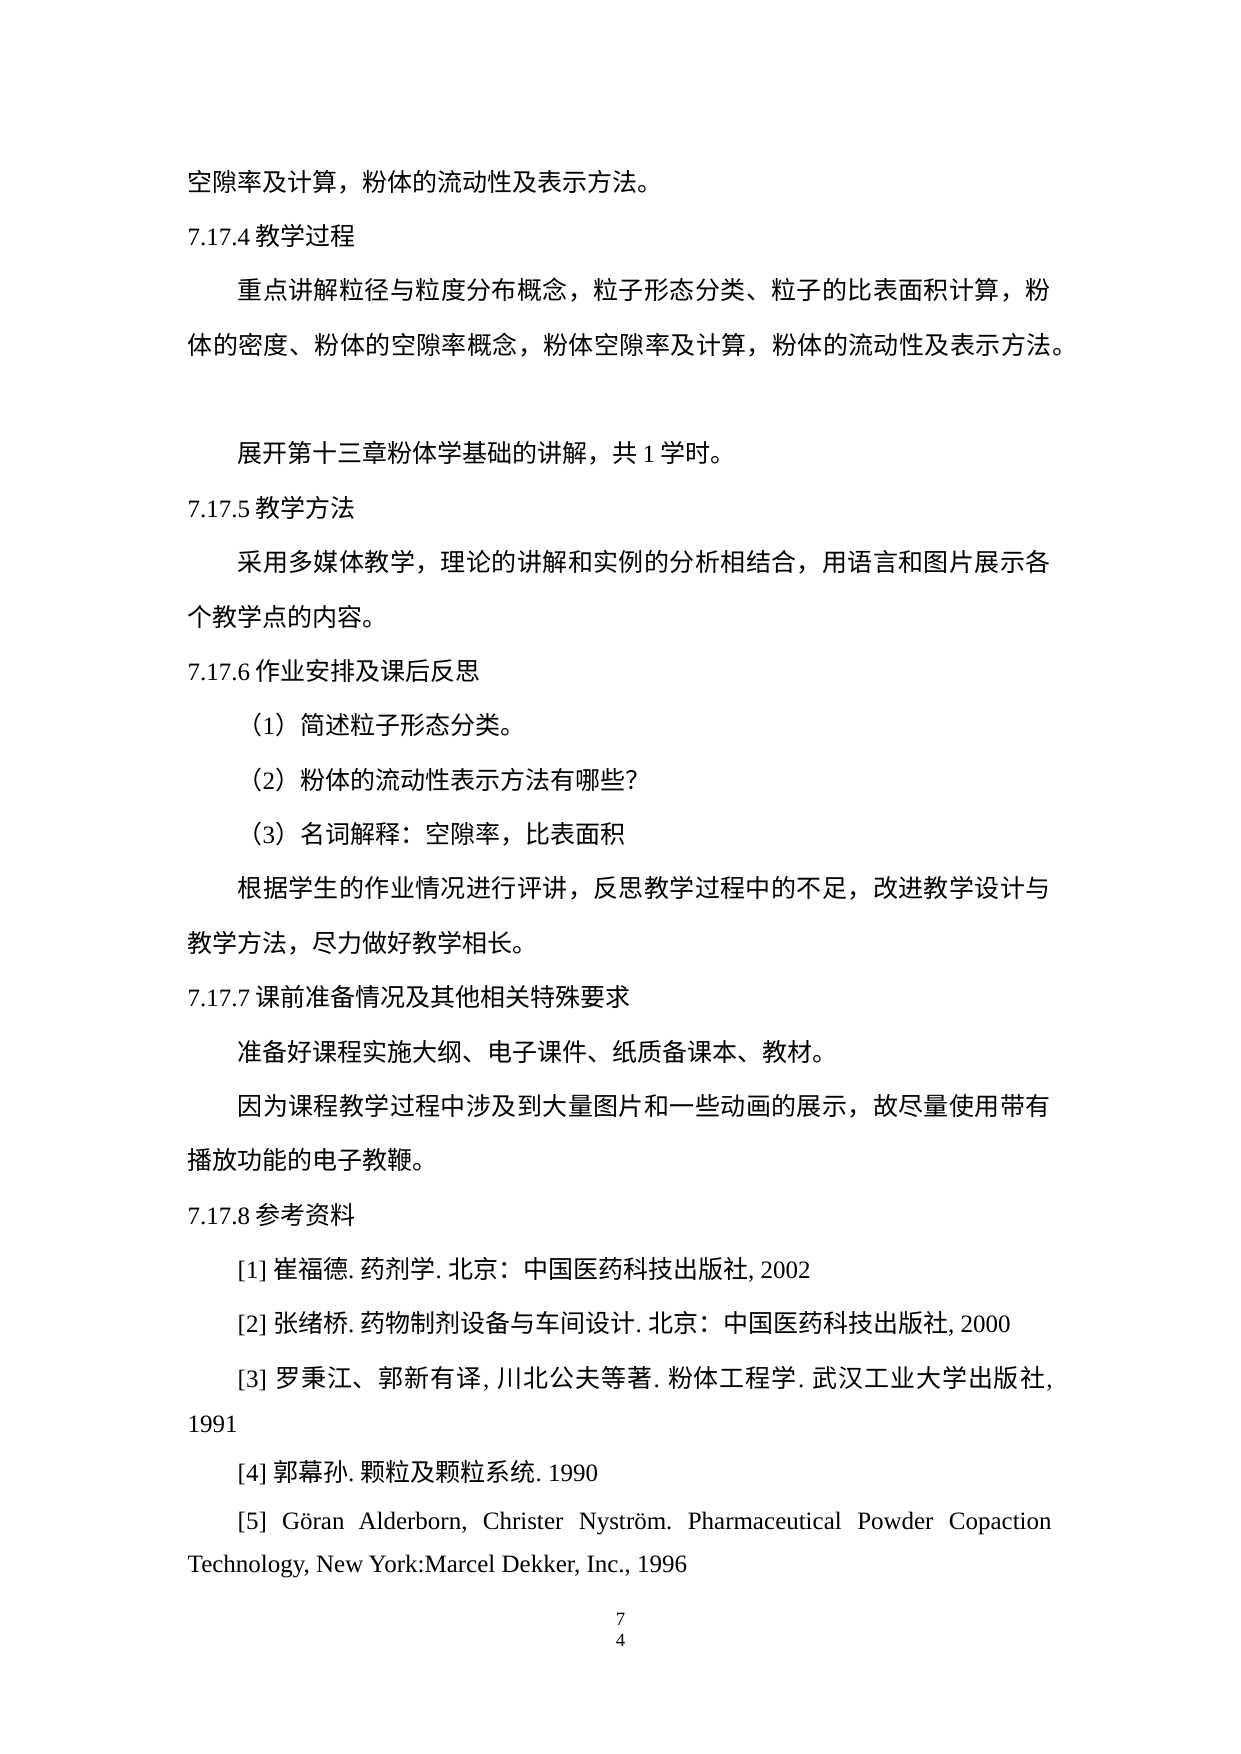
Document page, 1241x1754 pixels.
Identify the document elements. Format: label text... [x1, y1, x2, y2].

text 展开第十三章粉体学基础的讲解，共1学时。 [187, 434, 1053, 470]
text 7.17.5教学方法 [187, 488, 1053, 524]
text 因为课程教学过程中涉及到大量图片和一些动画的展示，故尽量使用带有播放功能的电子教鞭。 [187, 1086, 1053, 1177]
text [5] Göran Alderborn, Christer Nyström. Pharmaceutical Powder Copaction Technology, New York:Marcel Dekker, Inc., 1996 [187, 1506, 1053, 1578]
text 7.17.7课前准备情况及其他相关特殊要求 [187, 978, 1053, 1014]
text （3）名词解释：空隙率，比表面积 [187, 814, 1053, 851]
text [1] 崔福德. 药剂学. 北京：中国医药科技出版社, 2002 [187, 1249, 1053, 1286]
text 采用多媒体教学，理论的讲解和实例的分析相结合，用语言和图片展示各个教学点的内容。 [187, 543, 1053, 633]
text （2）粉体的流动性表示方法有哪些？ [187, 760, 1053, 796]
text [3] 罗秉江、郭新有译, 川北公夫等著. 粉体工程学. 武汉工业大学出版社, 1991 [187, 1358, 1053, 1438]
text 7.17.8参考资料 [187, 1195, 1053, 1231]
text （1）简述粒子形态分类。 [187, 706, 1053, 742]
text 根据学生的作业情况进行评讲，反思教学过程中的不足，改进教学设计与教学方法，尽力做好教学相长。 [187, 869, 1053, 959]
text 7.17.4教学过程 [187, 216, 1053, 253]
text 7.17.6作业安排及课后反思 [187, 651, 1053, 688]
text [4] 郭幕孙. 颗粒及颗粒系统. 1990 [187, 1452, 1053, 1488]
text 准备好课程实施大纲、电子课件、纸质备课本、教材。 [187, 1032, 1053, 1068]
text 重点讲解粒径与粒度分布概念，粒子形态分类、粒子的比表面积计算，粉体的密度、粉体的空隙率概念，粉体空隙率及计算，粉体的流动性及表示方法。 [187, 271, 1053, 416]
text [2] 张绪桥. 药物制剂设备与车间设计. 北京：中国医药科技出版社, 2000 [187, 1304, 1053, 1340]
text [187, 162, 1053, 198]
